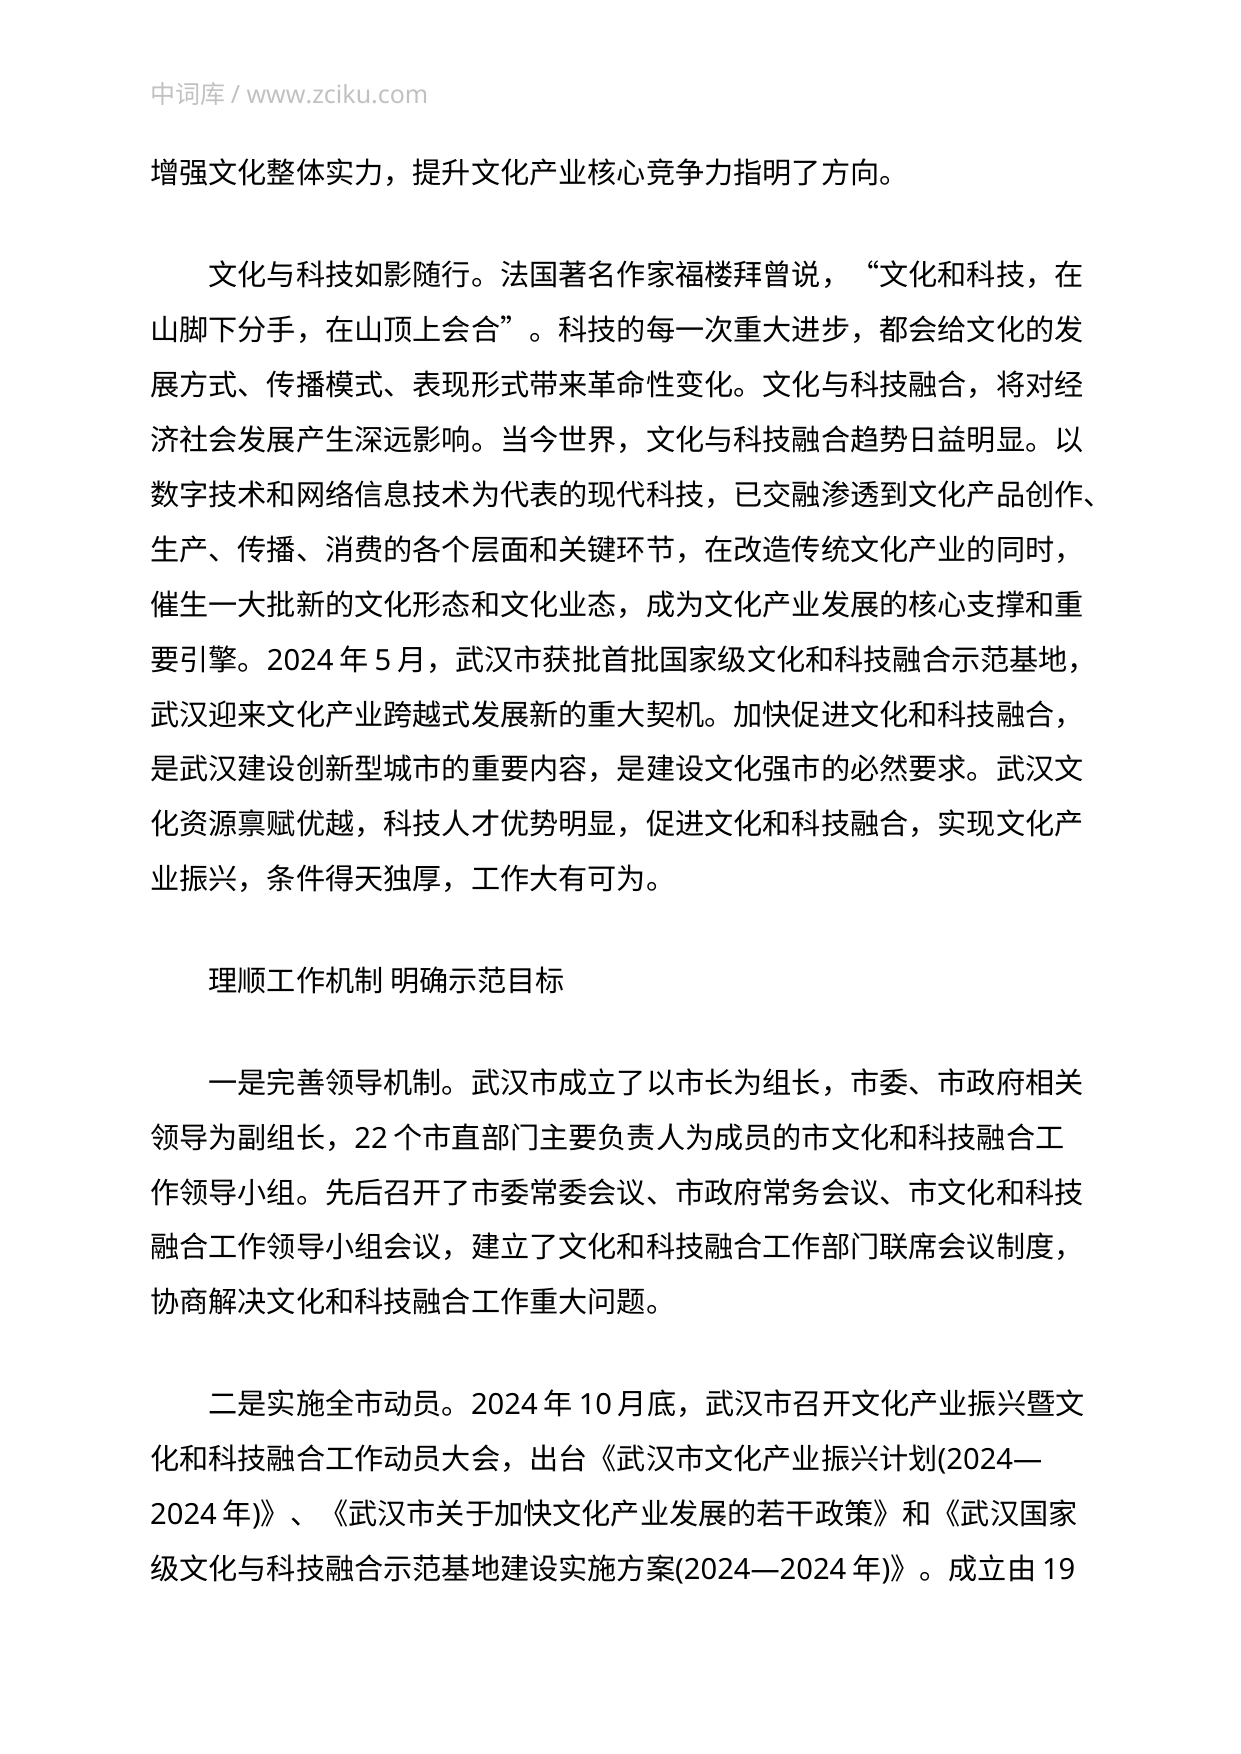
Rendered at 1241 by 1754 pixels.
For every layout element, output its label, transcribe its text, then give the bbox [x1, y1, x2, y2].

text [150, 150, 1090, 192]
text 一是完善领导机制。武汉市成立了以市长为组长，市委、市政府相关领导为副组长，22个市直部门主要负责人为成员的市文化和科技融合工作领导小组。先后召开了市委常委会议、市政府常务会议、市文化和科技融合工作领导小组会议，建立了文化和科技融合工作部门联席会议制度，协商解决文化和科技融合工作重大问题。 [150, 1059, 1090, 1321]
text 文化与科技如影随行。法国著名作家福楼拜曾说，“文化和科技，在山脚下分手，在山顶上会合”。科技的每一次重大进步，都会给文化的发展方式、传播模式、表现形式带来革命性变化。文化与科技融合，将对经济社会发展产生深远影响。当今世界，文化与科技融合趋势日益明显。以数字技术和网络信息技术为代表的现代科技，已交融渗透到文化产品创作、生产、传播、消费的各个层面和关键环节，在改造传统文化产业的同时，催生一大批新的文化形态和文化业态，成为文化产业发展的核心支撑和重要引擎。2024年5月，武汉市获批首批国家级文化和科技融合示范基地，武汉迎来文化产业跨越式发展新的重大契机。加快促进文化和科技融合，是武汉建设创新型城市的重要内容，是建设文化强市的必然要求。武汉文化资源禀赋优越，科技人才优势明显，促进文化和科技融合，实现文化产业振兴，条件得天独厚，工作大有可为。 [150, 252, 1090, 898]
text 理顺工作机制 明确示范目标 [150, 957, 1090, 1000]
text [150, 1381, 1090, 1588]
